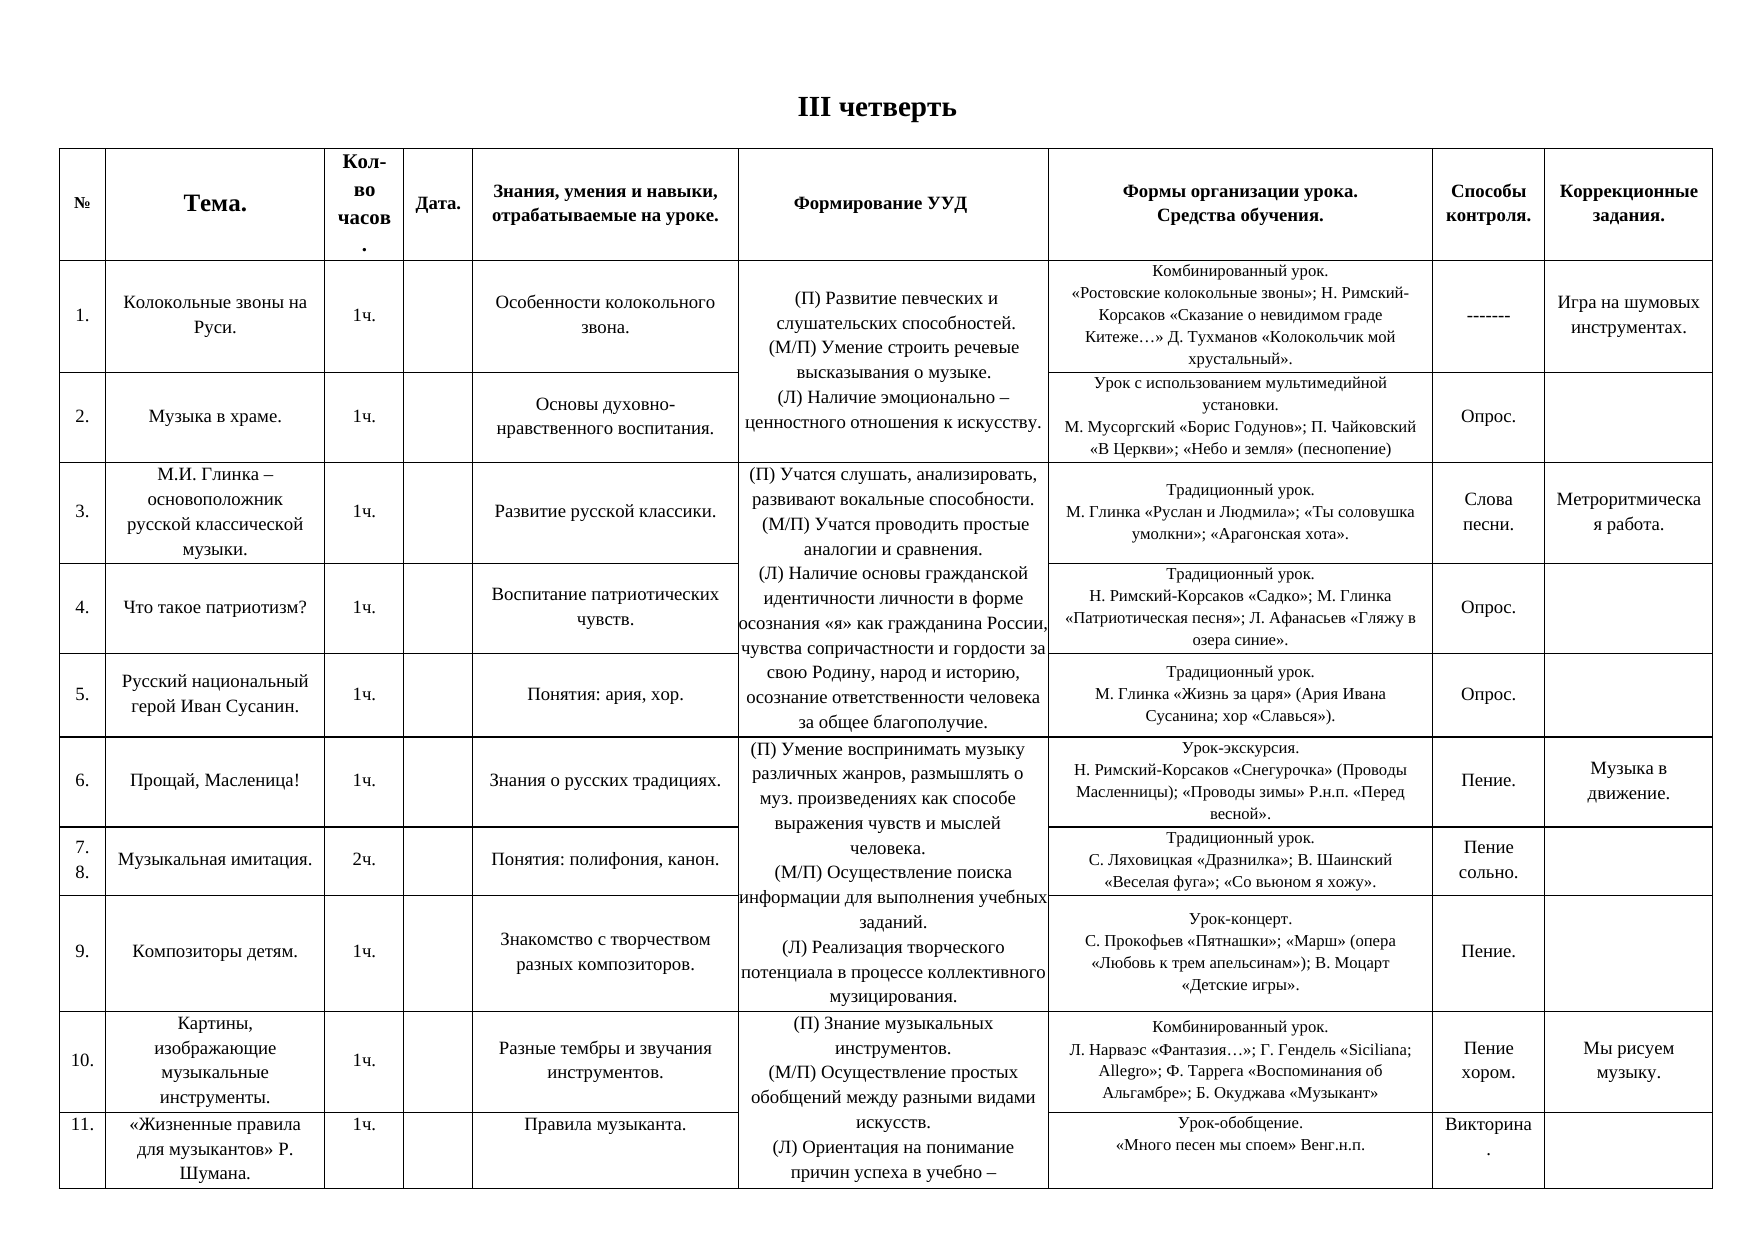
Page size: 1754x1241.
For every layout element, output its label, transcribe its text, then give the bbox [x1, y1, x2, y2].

table_cell 1ч. [325, 1012, 403, 1112]
table_cell Урок с использованием мультимедийной установки. М. Мусоргский «Борис Годунов»; П. Чайковский «В Церкви»; «Небо и земля» (песнопение) [1049, 373, 1432, 462]
table_header Знания, умения и навыки, отрабатываемые на уроке. [473, 149, 738, 260]
table_cell 1ч. [325, 564, 403, 653]
table_header Способы контроля. [1433, 149, 1544, 260]
table_cell 1ч. [325, 896, 403, 1011]
table_cell [404, 1113, 472, 1188]
table_cell 1ч. [325, 738, 403, 826]
table_cell [1545, 828, 1712, 894]
table_cell (П) Знание музыкальных инструментов. (М/П) Осуществление простых обобщений между разными видами искусств. (Л) Ориентация на понимание причин успеха в учебно – познавательной деятельности. [739, 1012, 1048, 1188]
table_cell Опрос. [1433, 564, 1544, 653]
table_cell 11. [60, 1113, 105, 1188]
table_cell Комбинированный урок. Л. Нарваэс «Фантазия…»; Г. Гендель «Siciliana; Allegro»; Ф. Таррега «Воспоминания об Альгамбре»; Б. Окуджава «Музыкант» [1049, 1012, 1432, 1112]
table_cell [1545, 1113, 1712, 1188]
table_cell 2ч. [325, 828, 403, 894]
table_cell 4. [60, 564, 105, 653]
table_cell 6. [60, 738, 105, 826]
table_header Коррекционные задания. [1545, 149, 1712, 260]
table_cell [404, 261, 472, 372]
table_cell Понятия: полифония, канон. [473, 828, 738, 894]
table_cell Опрос. [1433, 373, 1544, 462]
table_cell Музыка в храме. [106, 373, 324, 462]
table_cell Урок-концерт. С. Прокофьев «Пятнашки»; «Марш» (опера «Любовь к трем апельсинам»); В. Моцарт «Детские игры». [1049, 896, 1432, 1011]
table_cell Знакомство с творчеством разных композиторов. [473, 896, 738, 1011]
table_cell Комбинированный урок. «Ростовские колокольные звоны»; Н. Римский-Корсаков «Сказание о невидимом граде Китеже…» Д. Тухманов «Колокольчик мой хрустальный». [1049, 261, 1432, 372]
table_cell [404, 738, 472, 826]
table_cell Знания о русских традициях. [473, 738, 738, 826]
table_cell 9. [60, 896, 105, 1011]
table_cell 1ч. [325, 463, 403, 563]
table_cell Прощай, Масленица! [106, 738, 324, 826]
table_cell Традиционный урок. М. Глинка «Руслан и Людмила»; «Ты соловушка умолкни»; «Арагонская хота». [1049, 463, 1432, 563]
table_cell Картины, изображающие музыкальные инструменты. [106, 1012, 324, 1112]
table_cell Музыкальная имитация. [106, 828, 324, 894]
table_cell [404, 828, 472, 894]
table_cell Воспитание патриотических чувств. [473, 564, 738, 653]
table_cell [106, 1113, 324, 1188]
table_cell Музыка в движение. [1545, 738, 1712, 826]
table_header № [60, 149, 105, 260]
table_cell [404, 896, 472, 1011]
table_cell [1545, 654, 1712, 736]
table_cell ------- [1433, 261, 1544, 372]
table_cell 5. [60, 654, 105, 736]
table_cell Традиционный урок. С. Ляховицкая «Дразнилка»; В. Шаинский «Веселая фуга»; «Со вьюном я хожу». [1049, 828, 1432, 894]
table_header Формы организации урока. Средства обучения. [1049, 149, 1432, 260]
table_cell Слова песни. [1433, 463, 1544, 563]
table_cell [404, 463, 472, 563]
table_cell (П) Развитие певческих и слушательских способностей. (М/П) Умение строить речевые высказывания о музыке. (Л) Наличие эмоционально – ценностного отношения к искусству. [739, 261, 1048, 462]
table_cell Игра на шумовых инструментах. [1545, 261, 1712, 372]
table_cell Русский национальный герой Иван Сусанин. [106, 654, 324, 736]
table_cell Развитие русской классики. [473, 463, 738, 563]
table_cell Правила музыканта. [473, 1113, 738, 1188]
table_cell Композиторы детям. [106, 896, 324, 1011]
table_cell [404, 654, 472, 736]
table_cell Урок-экскурсия. Н. Римский-Корсаков «Снегурочка» (Проводы Масленницы); «Проводы зимы» Р.н.п. «Перед весной». [1049, 738, 1432, 826]
table_cell 1ч. [325, 654, 403, 736]
text III четверть [118, 89, 1636, 122]
table_cell Пение. [1433, 738, 1544, 826]
table_header Формирование УУД [739, 149, 1048, 260]
table_cell 7. 8. [60, 828, 105, 894]
table_header Дата. [404, 149, 472, 260]
table_cell (П) Умение воспринимать музыку различных жанров, размышлять о муз. произведениях как способе выражения чувств и мыслей человека. (М/П) Осуществление поиска информации для выполнения учебных заданий. (Л) Реализация творческого потенциала в процессе коллективного музицирования. [739, 738, 1048, 1011]
table_cell Разные тембры и звучания инструментов. [473, 1012, 738, 1112]
table_cell 1. [60, 261, 105, 372]
table_cell Особенности колокольного звона. [473, 261, 738, 372]
table_cell Понятия: ария, хор. [473, 654, 738, 736]
table_cell Пение. [1433, 896, 1544, 1011]
table_cell [404, 1012, 472, 1112]
table_cell [404, 373, 472, 462]
table_cell 3. [60, 463, 105, 563]
table_cell Пение хором. [1433, 1012, 1544, 1112]
table_cell 2. [60, 373, 105, 462]
table_cell [1545, 896, 1712, 1011]
table_cell 1ч. [325, 1113, 403, 1188]
table_cell 1ч. [325, 373, 403, 462]
table_cell [1545, 373, 1712, 462]
table_header Кол-во часов. [325, 149, 403, 260]
table_cell (П) Учатся слушать, анализировать, развивают вокальные способности. (М/П) Учатся проводить простые аналогии и сравнения. (Л) Наличие основы гражданской идентичности личности в форме осознания «я» как гражданина России, чувства сопричастности и гордости за свою Родину, народ и историю, осознание ответственности человека за общее благополучие. [739, 463, 1048, 736]
table_cell 1ч. [325, 261, 403, 372]
table_cell Что такое патриотизм? [106, 564, 324, 653]
table_cell [1545, 564, 1712, 653]
table_header Тема. [106, 149, 324, 260]
table_cell Традиционный урок. М. Глинка «Жизнь за царя» (Ария Ивана Сусанина; хор «Славься»). [1049, 654, 1432, 736]
table_cell Метроритмическая работа. [1545, 463, 1712, 563]
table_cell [1049, 1113, 1432, 1188]
table_cell М.И. Глинка – основоположник русской классической музыки. [106, 463, 324, 563]
table_cell Основы духовно-нравственного воспитания. [473, 373, 738, 462]
table_cell Опрос. [1433, 654, 1544, 736]
table_cell Пение сольно. [1433, 828, 1544, 894]
table_cell [404, 564, 472, 653]
table_cell Колокольные звоны на Руси. [106, 261, 324, 372]
table_cell Мы рисуем музыку. [1545, 1012, 1712, 1112]
table_cell Викторина. [1433, 1113, 1544, 1188]
table_cell 10. [60, 1012, 105, 1112]
table_cell Традиционный урок. Н. Римский-Корсаков «Садко»; М. Глинка «Патриотическая песня»; Л. Афанасьев «Гляжу в озера синие». [1049, 564, 1432, 653]
